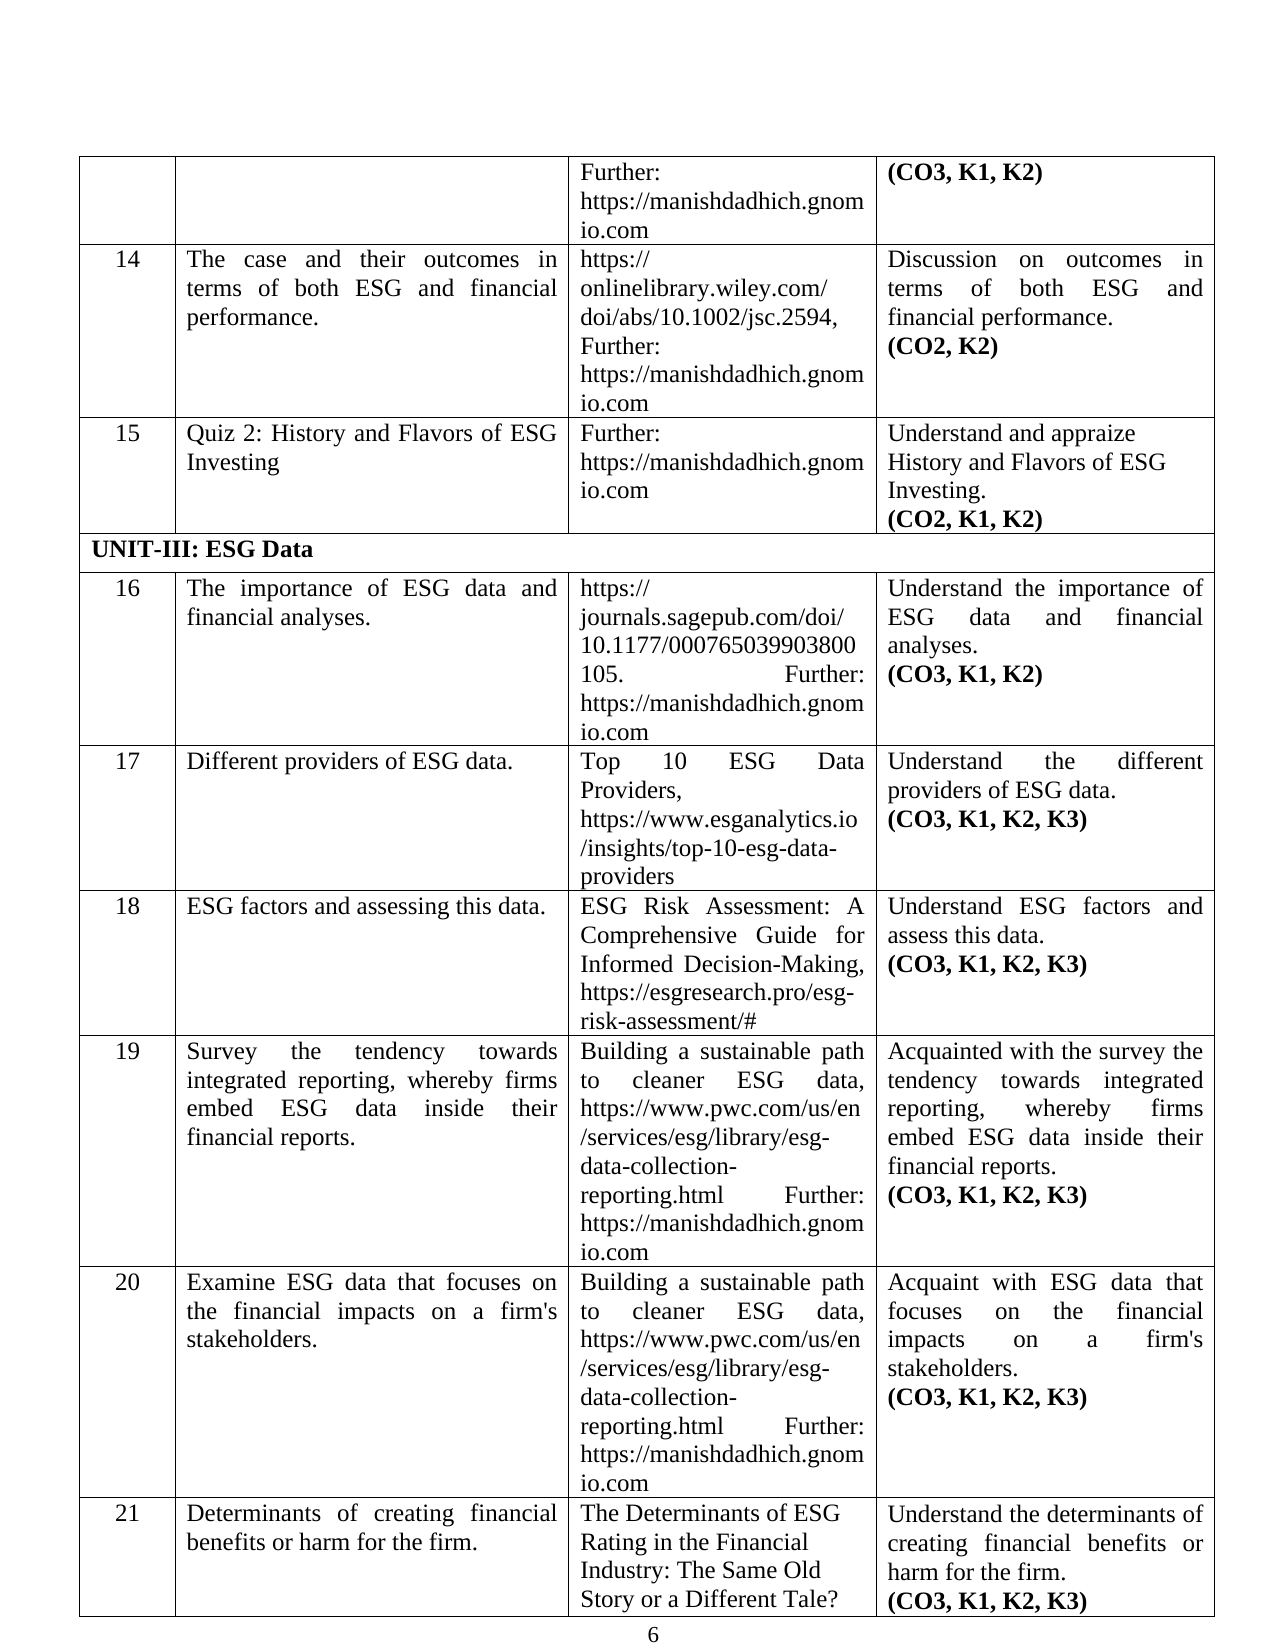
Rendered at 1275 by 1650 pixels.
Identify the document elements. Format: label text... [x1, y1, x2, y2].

table_cell Further: https://manishdadhich.gnomio.com [569, 418, 876, 533]
table_cell Quiz 2: History and Flavors of ESG Investing [176, 418, 568, 533]
table_cell Understand ESG factors and assess this data. (CO3, K1, K2, K3) [877, 891, 1214, 1035]
table_cell 16 [80, 573, 175, 745]
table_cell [176, 157, 568, 243]
table_cell Understand the importance of ESG data and financial analyses. (CO3, K1, K2) [877, 573, 1214, 745]
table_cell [569, 1498, 876, 1616]
table_cell Acquaint with ESG data that focuses on the financial impacts on a firm's stakeholders. (CO3, K1, K2, K3) [877, 1267, 1214, 1497]
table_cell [176, 1498, 568, 1616]
table_cell https://journals.sagepub.com/doi/10.1177/000765039903800105. Further: https://manishdadhich.gnomio.com [569, 573, 876, 745]
table_cell ESG Risk Assessment: A Comprehensive Guide for Informed Decision-Making, https://esgresearch.pro/esg-risk-assessment/# [569, 891, 876, 1035]
table_cell Survey the tendency towards integrated reporting, whereby firms embed ESG data inside their financial reports. [176, 1036, 568, 1266]
table_cell 18 [80, 891, 175, 1035]
table_cell 17 [80, 746, 175, 890]
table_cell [569, 157, 876, 243]
table_cell Discussion on outcomes in terms of both ESG and financial performance. (CO2, K2) [877, 245, 1214, 417]
table_cell Top 10 ESG Data Providers, https://www.esganalytics.io/insights/top-10-esg-data-providers [569, 746, 876, 890]
table_cell 15 [80, 418, 175, 533]
table_cell Understand the different providers of ESG data. (CO3, K1, K2, K3) [877, 746, 1214, 890]
table_cell Acquainted with the survey the tendency towards integrated reporting, whereby firms embed ESG data inside their financial reports. (CO3, K1, K2, K3) [877, 1036, 1214, 1266]
table_cell 20 [80, 1267, 175, 1497]
table_cell Building a sustainable path to cleaner ESG data, https://www.pwc.com/us/en/services/esg/library/esg-data-collection-reporting.html Further: https://manishdadhich.gnomio.com [569, 1267, 876, 1497]
table_cell Examine ESG data that focuses on the financial impacts on a firm's stakeholders. [176, 1267, 568, 1497]
table_cell 21 [80, 1498, 175, 1616]
table_cell ESG factors and assessing this data. [176, 891, 568, 1035]
table_cell 13 [80, 157, 175, 243]
table_cell 14 [80, 245, 175, 417]
table_cell The case and their outcomes in terms of both ESG and financial performance. [176, 245, 568, 417]
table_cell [877, 157, 1214, 243]
table_cell Understand and appraize History and Flavors of ESG Investing. (CO2, K1, K2) [877, 418, 1214, 533]
table_cell Building a sustainable path to cleaner ESG data, https://www.pwc.com/us/en/services/esg/library/esg-data-collection-reporting.html Further: https://manishdadhich.gnomio.com [569, 1036, 876, 1266]
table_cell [877, 1498, 1214, 1616]
table_cell 19 [80, 1036, 175, 1266]
table_cell UNIT-III: ESG Data [80, 534, 1214, 572]
table_cell https://onlinelibrary.wiley.com/doi/abs/10.1002/jsc.2594, Further: https://manishdadhich.gnomio.com [569, 245, 876, 417]
table_cell Different providers of ESG data. [176, 746, 568, 890]
table_cell The importance of ESG data and financial analyses. [176, 573, 568, 745]
